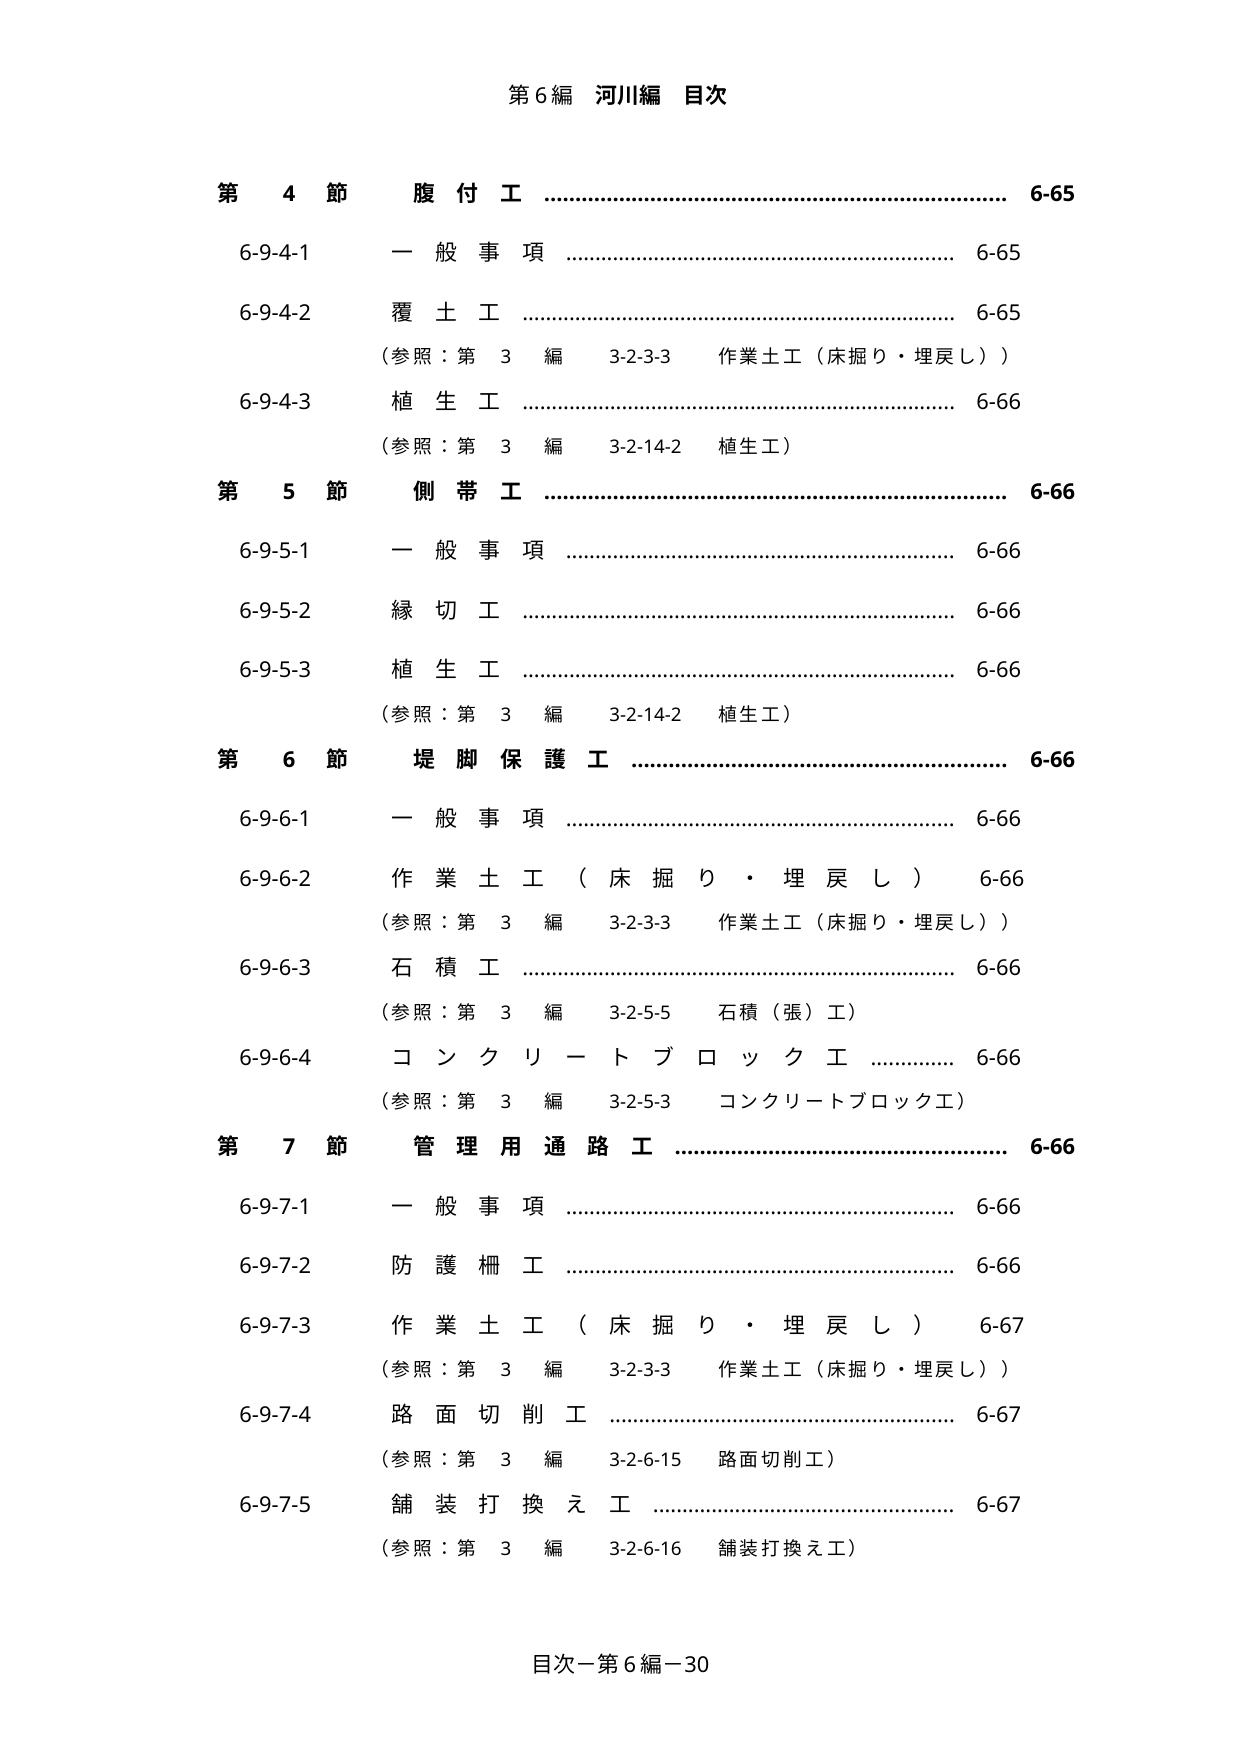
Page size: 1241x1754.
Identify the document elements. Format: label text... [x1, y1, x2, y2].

text （参照：第3編 3-2-5-3 コンクリートブロック工） [348, 1086, 1088, 1115]
text 6-9-5-1 一般事項 6-66 [218, 519, 1088, 579]
text （参照：第3編 3-2-3-3 作業土工（床掘り・埋戻し）） [348, 341, 1088, 371]
text 第6節 堤脚保護工 6-66 [196, 728, 1088, 788]
text （参照：第3編 3-2-3-3 作業土工（床掘り・埋戻し）） [348, 1354, 1088, 1383]
text 6-9-4-2 覆土工 6-65 [218, 281, 1088, 341]
text 第4節 腹付工 6-65 [196, 162, 1088, 222]
text （参照：第3編 3-2-5-5 石積（張）工） [348, 996, 1088, 1026]
text 6-9-4-3 植生工 6-66 [218, 371, 1088, 430]
text 6-9-5-3 植生工 6-66 [218, 639, 1088, 698]
text 第7節 管理用通路工 6-66 [196, 1115, 1088, 1175]
text 6-9-7-2 防護柵工 6-66 [218, 1234, 1088, 1294]
text 6-9-4-1 一般事項 6-65 [218, 222, 1088, 281]
text 第5節 側帯工 6-66 [196, 460, 1088, 519]
text （参照：第3編 3-2-14-2 植生工） [348, 698, 1088, 728]
text （参照：第3編 3-2-14-2 植生工） [348, 430, 1088, 460]
text 6-9-7-1 一般事項 6-66 [218, 1175, 1088, 1234]
text （参照：第3編 3-2-6-15 路面切削工） [348, 1443, 1088, 1473]
text 6-9-6-1 一般事項 6-66 [218, 788, 1088, 847]
text 6-9-7-3 作業土工（床掘り・埋戻し） 6-67 [218, 1294, 1088, 1354]
text 6-9-6-2 作業土工（床掘り・埋戻し） 6-66 [218, 847, 1088, 907]
text 6-9-6-4 コンクリートブロック工 6-66 [218, 1026, 1088, 1086]
text 6-9-7-4 路面切削工 6-67 [218, 1383, 1088, 1443]
text 6-9-6-3 石積工 6-66 [218, 937, 1088, 996]
text 6-9-7-5 舗装打換え工 6-67 [218, 1473, 1088, 1532]
text （参照：第3編 3-2-3-3 作業土工（床掘り・埋戻し）） [348, 907, 1088, 937]
text （参照：第3編 3-2-6-16 舗装打換え工） [348, 1532, 1088, 1562]
text 6-9-5-2 縁切工 6-66 [218, 579, 1088, 639]
